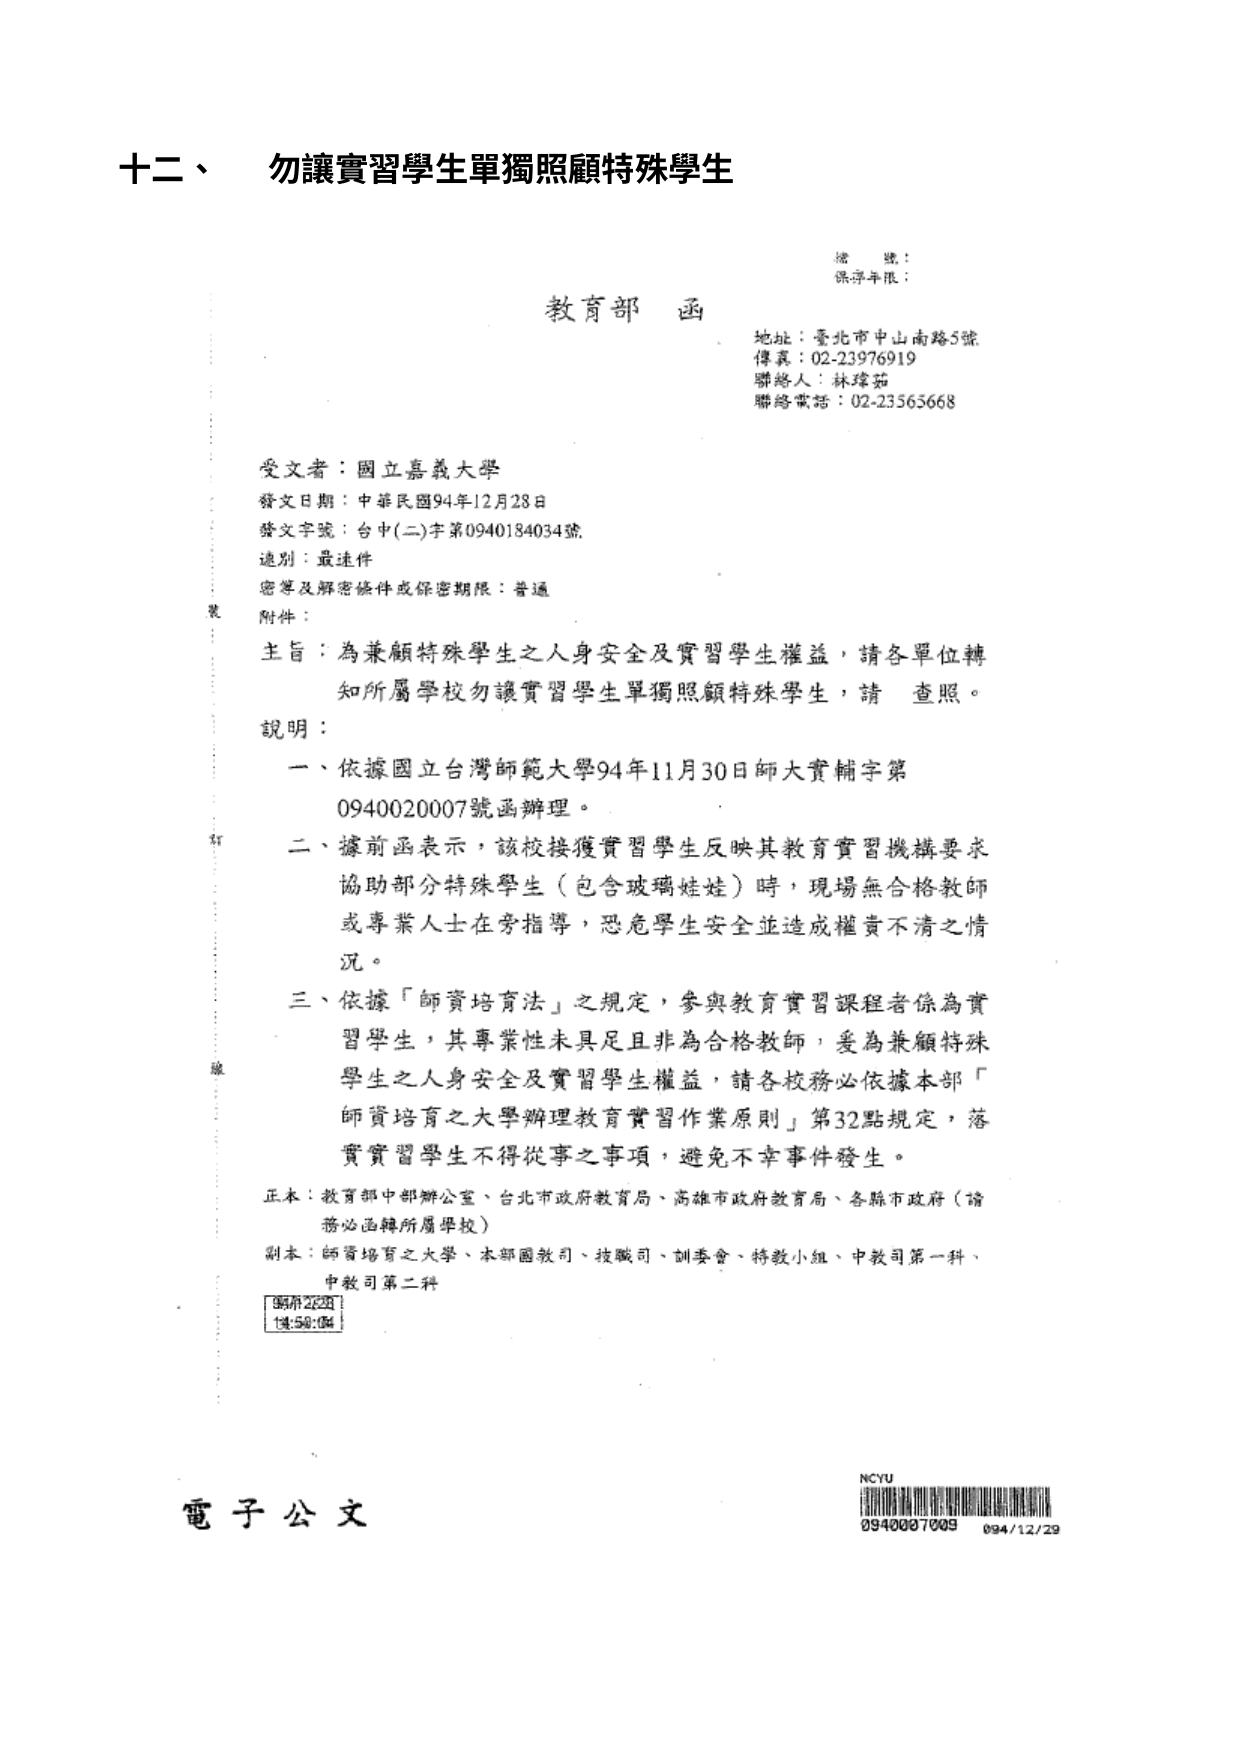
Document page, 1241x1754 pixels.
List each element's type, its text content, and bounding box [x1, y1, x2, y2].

picture [142, 228, 1099, 1547]
title 勿讓實習學生單獨照顧特殊學生 [118, 143, 1122, 191]
